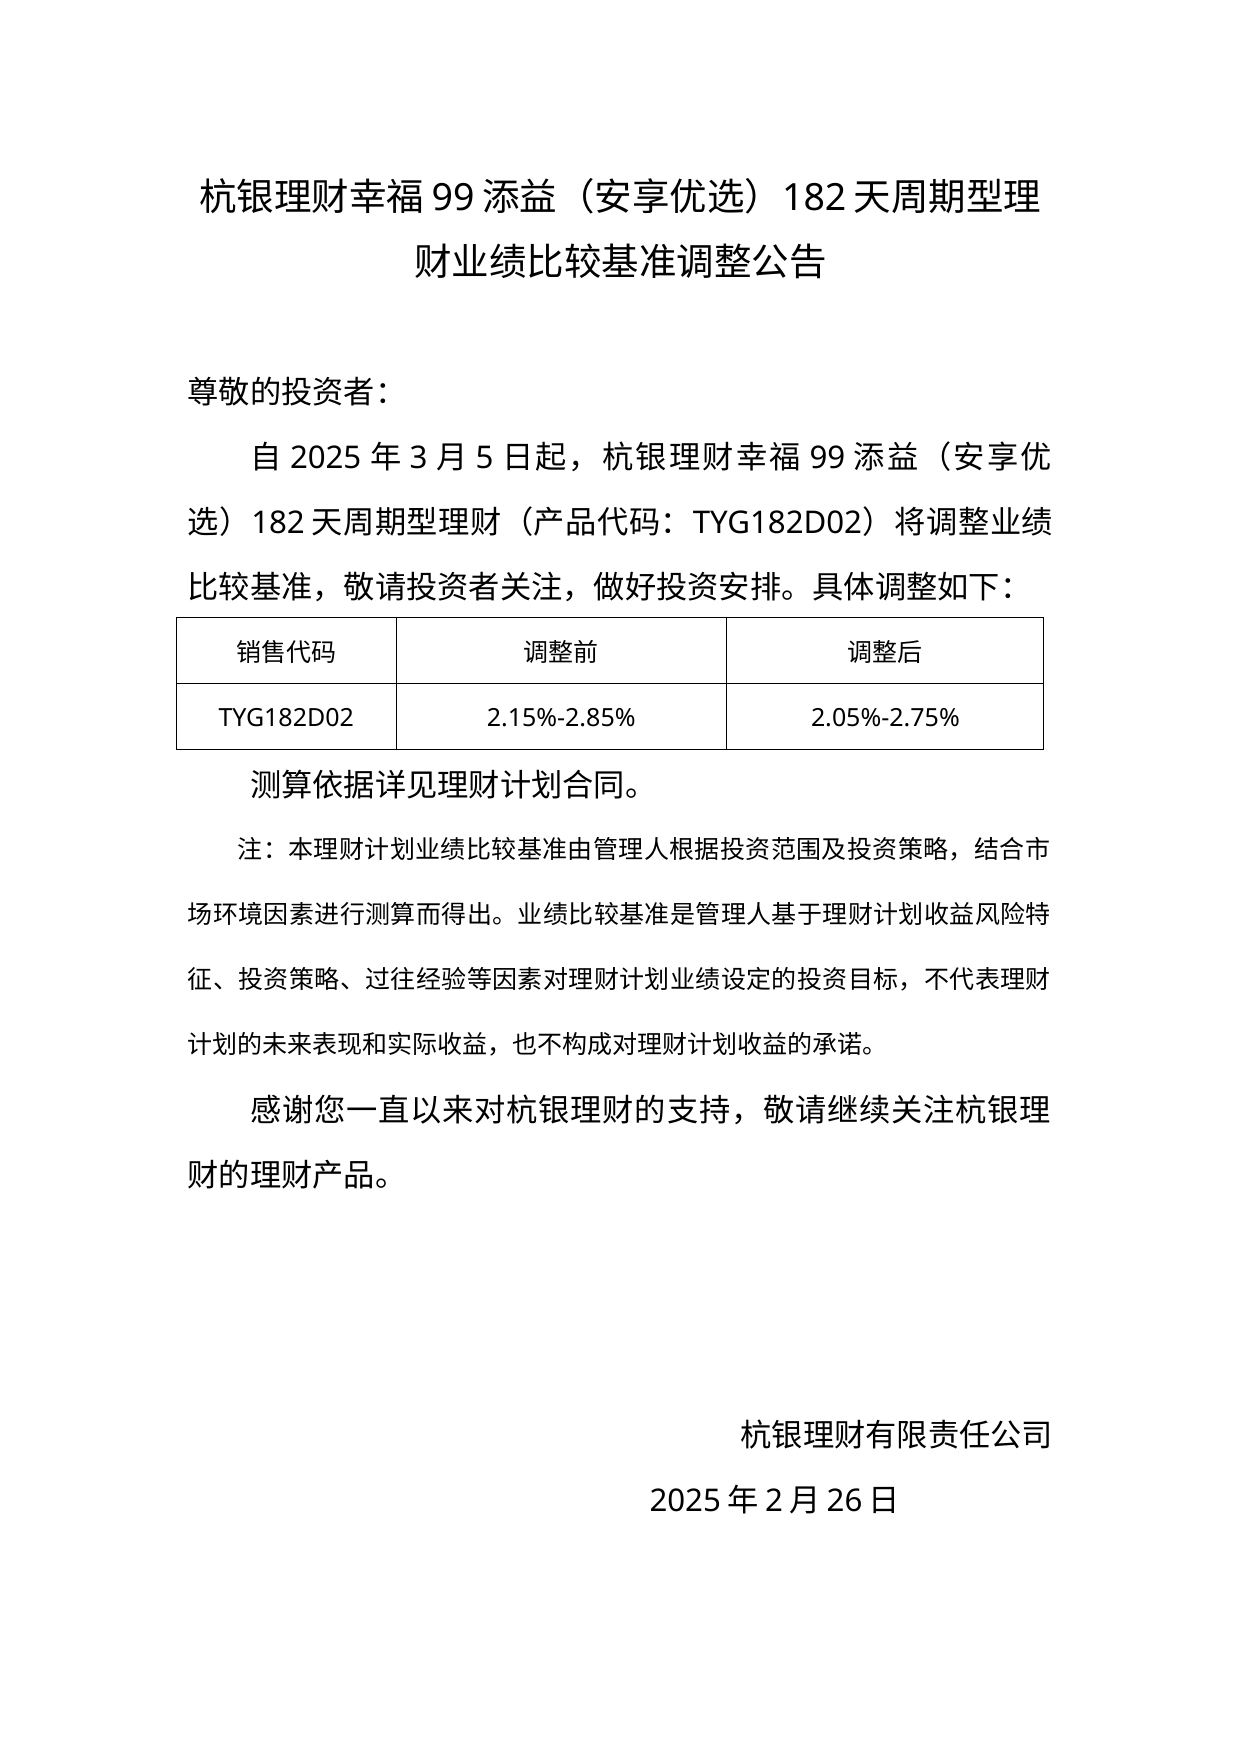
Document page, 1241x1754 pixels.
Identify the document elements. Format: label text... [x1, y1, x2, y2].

text 杭银理财有限责任公司 [187, 1400, 1053, 1465]
table_cell 2.05%-2.75% [727, 684, 1043, 749]
text 感谢您一直以来对杭银理财的支持，敬请继续关注杭银理财的理财产品。 [187, 1075, 1053, 1205]
table_cell 2.15%-2.85% [397, 684, 726, 749]
table_header 调整前 [397, 618, 726, 683]
text 杭银理财幸福99添益（安享优选）182天周期型理财业绩比较基准调整公告 [187, 162, 1053, 292]
table_header 调整后 [727, 618, 1043, 683]
list 测算依据详见理财计划合同。 [187, 750, 1053, 815]
text 注：本理财计划业绩比较基准由管理人根据投资范围及投资策略，结合市场环境因素进行测算而得出。业绩比较基准是管理人基于理财计划收益风险特征、投资策略、过往经验等因素对理财计划业绩设定的投资目标，不代表理财计划的未来表现和实际收益，也不构成对理财计划收益的承诺。 [187, 815, 1053, 1075]
table_header 销售代码 [177, 618, 396, 683]
text 2025年2月26日 [187, 1465, 1053, 1530]
table_cell TYG182D02 [177, 684, 396, 749]
text 自2025年3月5日起，杭银理财幸福99添益（安享优选）182天周期型理财（产品代码：TYG182D02）将调整业绩比较基准，敬请投资者关注，做好投资安排。具体调整如下： [187, 422, 1053, 617]
text 尊敬的投资者： [187, 357, 1053, 422]
